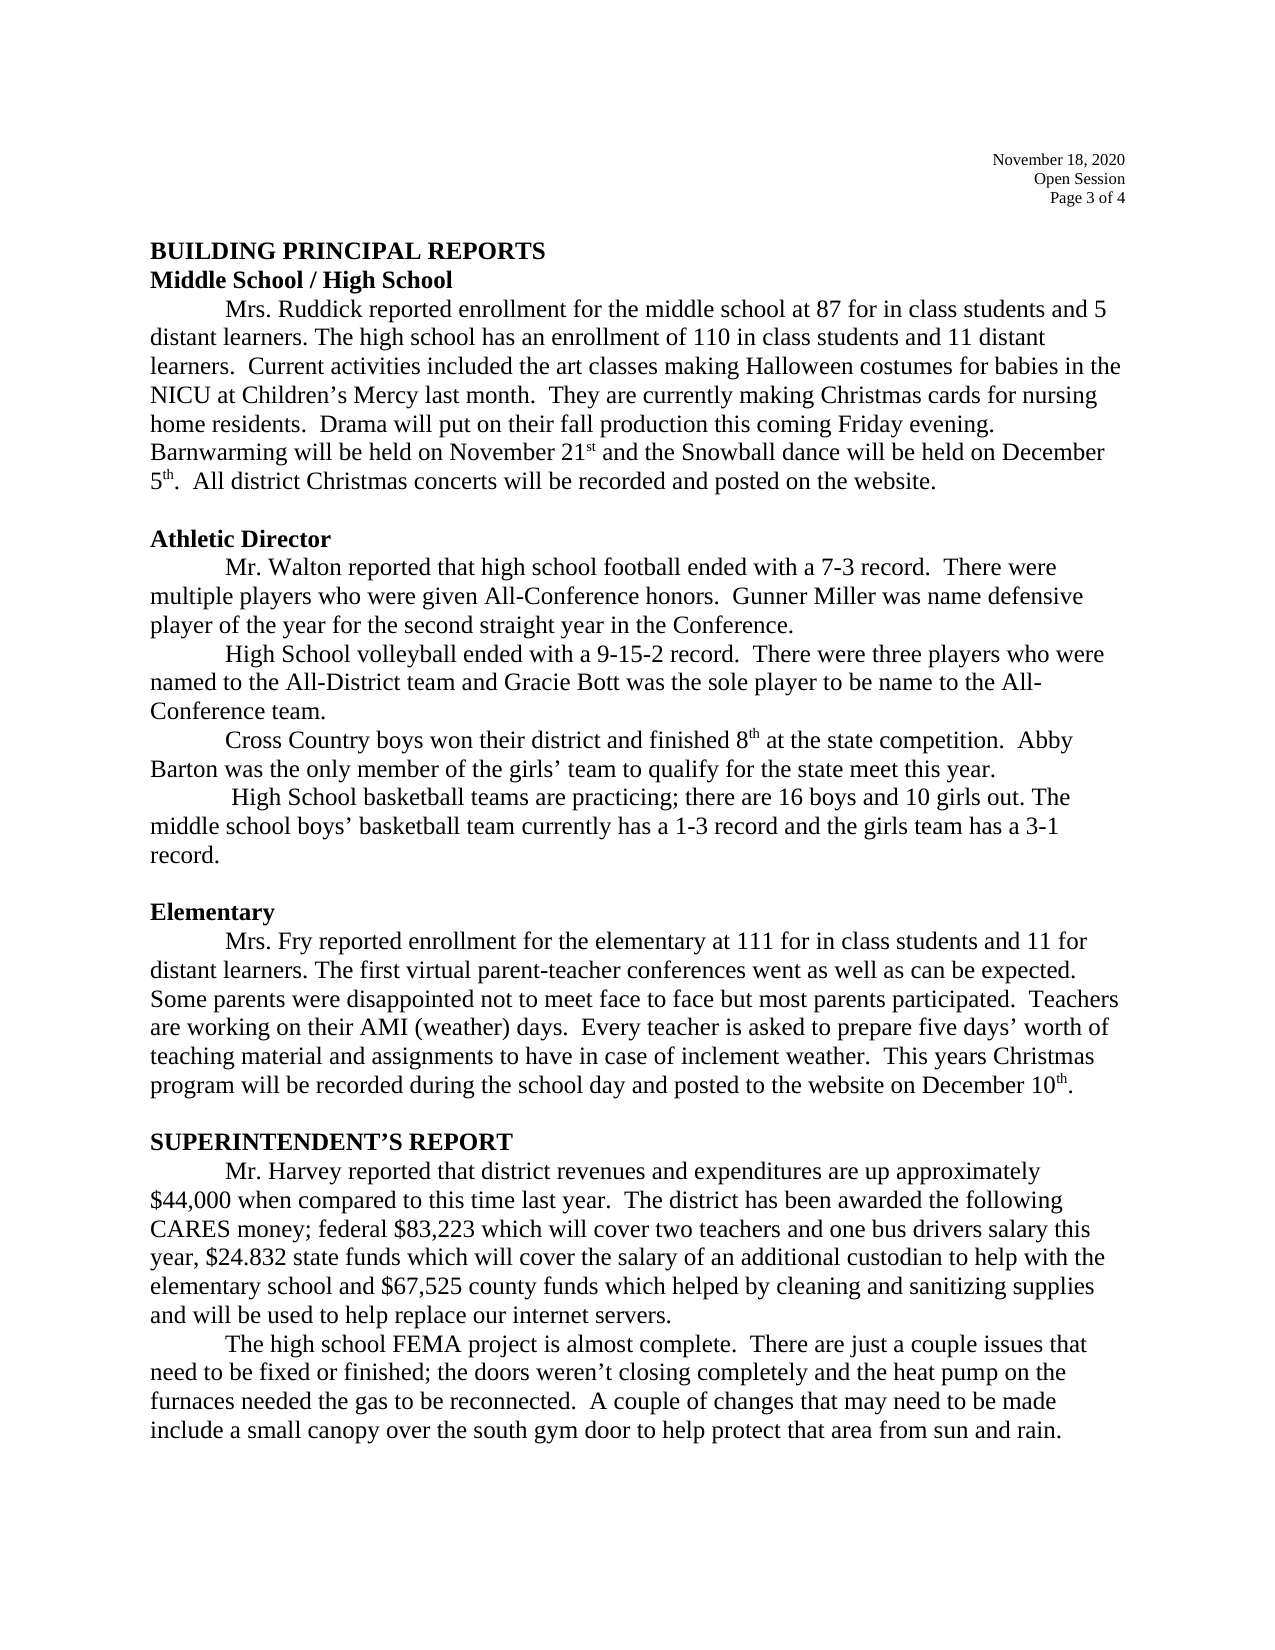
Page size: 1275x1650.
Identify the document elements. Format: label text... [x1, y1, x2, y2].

text Page 3 of 4 [150, 188, 1125, 207]
text Mrs. Ruddick reported enrollment for the middle school at 87 for in class students and 5 distant learners. The high school has an enrollment of 110 in class students and 11 distant learners. Current activities included the art classes making Halloween costumes for babies in the NICU at Children’s Mercy last month. They are currently making Christmas cards for nursing home residents. Drama will put on their fall production this coming Friday evening. Barnwarming will be held on November 21st and the Snowball dance will be held on December 5th. All district Christmas concerts will be recorded and posted on the website. [150, 294, 1125, 495]
text High School volleyball ended with a 9-15-2 record. There were three players who were named to the All-District team and Gracie Bott was the sole player to be name to the All-Conference team. [150, 639, 1125, 725]
text High School basketball teams are practicing; there are 16 boys and 10 girls out. The middle school boys’ basketball team currently has a 1-3 record and the girls team has a 3-1 record. [150, 782, 1125, 869]
text November 18, 2020 [150, 150, 1125, 169]
text Cross Country boys won their district and finished 8th at the state competition. Abby Barton was the only member of the girls’ team to qualify for the state meet this year. [150, 725, 1125, 782]
text SUPERINTENDENT’S REPORT [150, 1127, 1125, 1156]
text Mr. Walton reported that high school football ended with a 7-3 record. There were multiple players who were given All-Conference honors. Gunner Miller was name defensive player of the year for the second straight year in the Conference. [150, 552, 1125, 639]
text Mrs. Fry reported enrollment for the elementary at 111 for in class students and 11 for distant learners. The first virtual parent-teacher conferences went as well as can be expected. Some parents were disappointed not to meet face to face but most parents participated. Teachers are working on their AMI (weather) days. Every teacher is asked to prepare five days’ worth of teaching material and assignments to have in case of inclement weather. This years Christmas program will be recorded during the school day and posted to the website on December 10th. [150, 926, 1125, 1099]
text Athletic Director [150, 524, 1125, 552]
text BUILDING PRINCIPAL REPORTS [150, 236, 1125, 265]
text Mr. Harvey reported that district revenues and expenditures are up approximately $44,000 when compared to this time last year. The district has been awarded the following CARES money; federal $83,223 which will cover two teachers and one bus drivers salary this year, $24.832 state funds which will cover the salary of an additional custodian to help with the elementary school and $67,525 county funds which helped by cleaning and sanitizing supplies and will be used to help replace our internet servers. [150, 1156, 1125, 1329]
text Middle School / High School [150, 265, 1125, 294]
text The high school FEMA project is almost complete. There are just a couple issues that need to be fixed or finished; the doors weren’t closing completely and the heat pump on the furnaces needed the gas to be reconnected. A couple of changes that may need to be made include a small canopy over the south gym door to help protect that area from sun and rain. [150, 1329, 1125, 1444]
text Elementary [150, 897, 1125, 926]
text Open Session [150, 169, 1125, 188]
